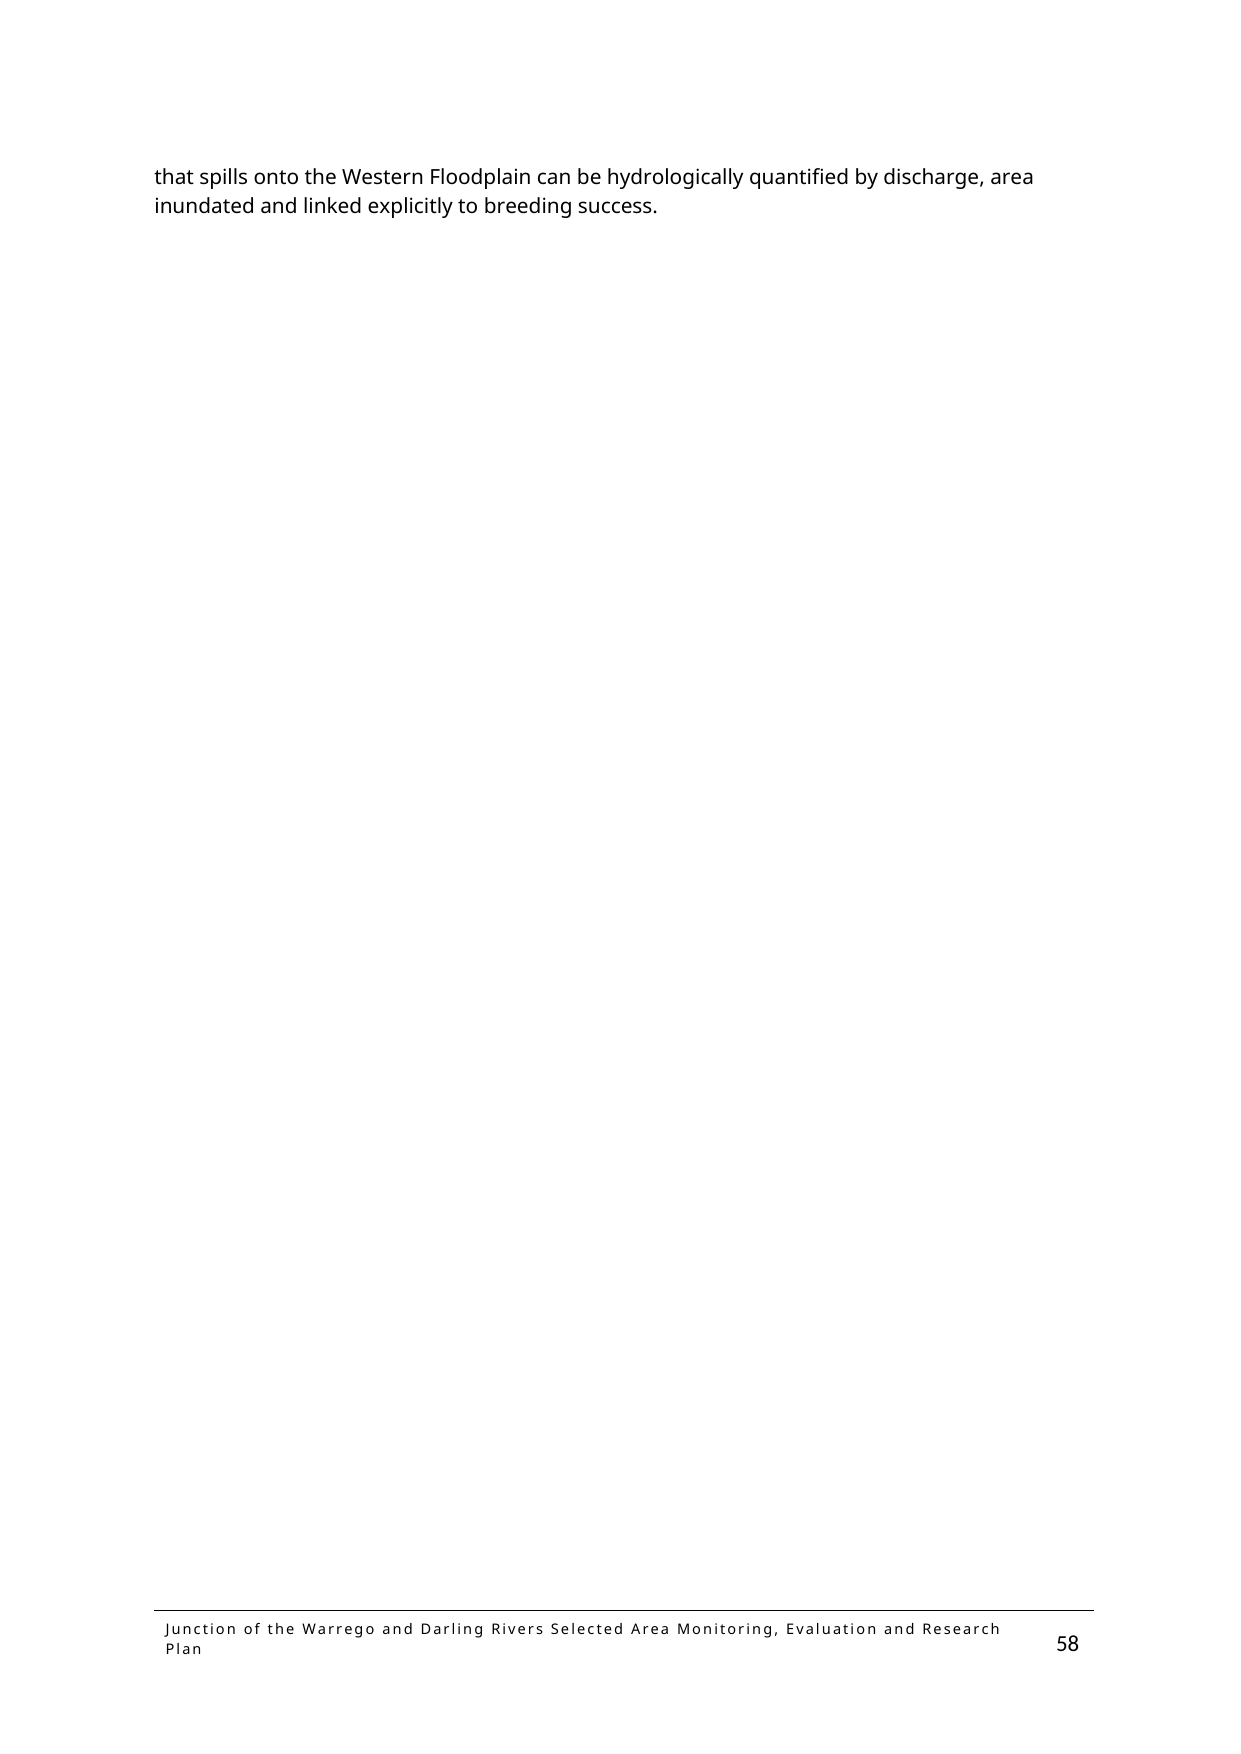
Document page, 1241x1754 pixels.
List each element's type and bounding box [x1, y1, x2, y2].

text [154, 162, 1113, 220]
